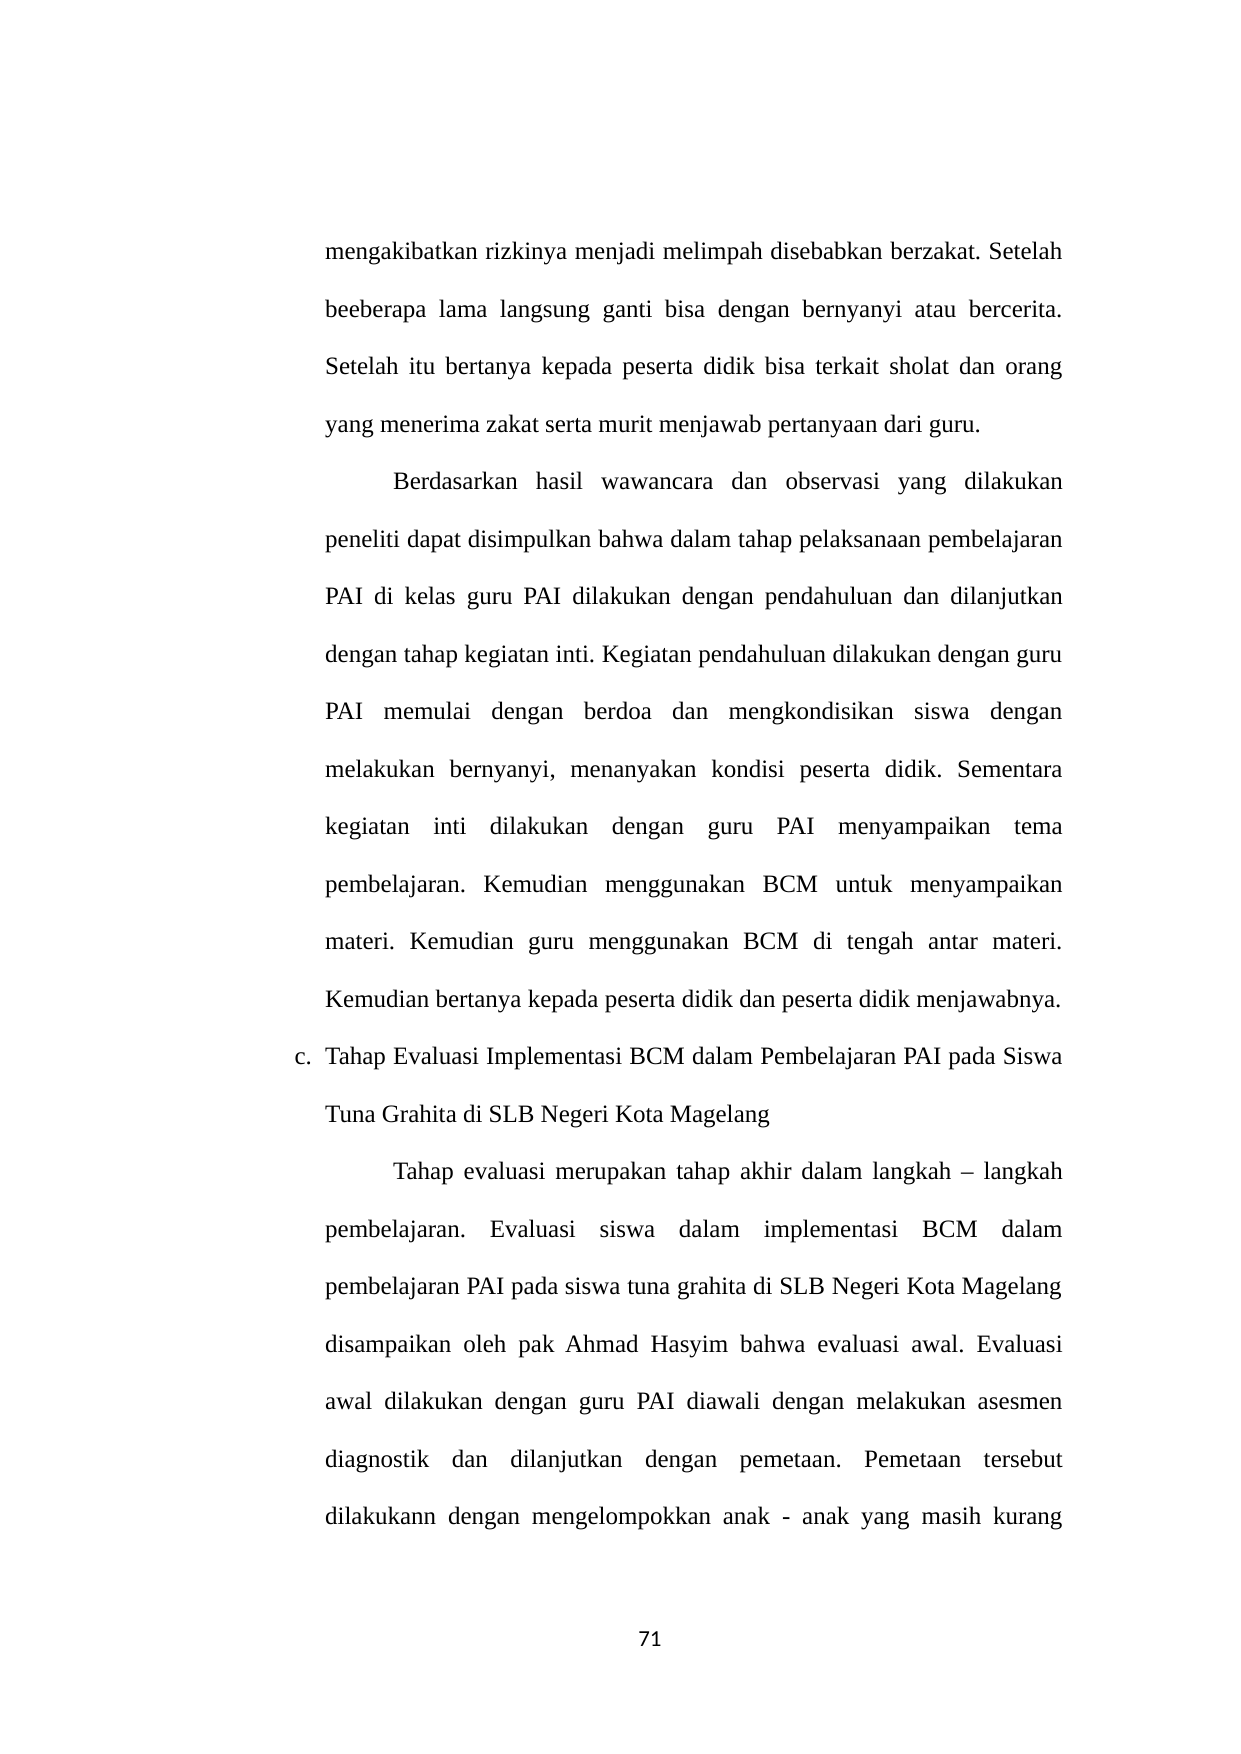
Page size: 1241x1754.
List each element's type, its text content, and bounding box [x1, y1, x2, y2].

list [325, 236, 1063, 437]
list Tahap Evaluasi Implementasi BCM dalam Pembelajaran PAI pada Siswa Tuna Grahita di SLB Negeri Kota Magelang [294, 1041, 1063, 1127]
list Berdasarkan hasil wawancara dan observasi yang dilakukan peneliti dapat disimpulkan bahwa dalam tahap pelaksanaan pembelajaran PAI di kelas guru PAI dilakukan dengan pendahuluan dan dilanjutkan dengan tahap kegiatan inti. Kegiatan pendahuluan dilakukan dengan guru PAI memulai dengan berdoa dan mengkondisikan siswa dengan melakukan bernyanyi, menanyakan kondisi peserta didik. Sementara kegiatan inti dilakukan dengan guru PAI menyampaikan tema pembelajaran. Kemudian menggunakan BCM untuk menyampaikan materi. Kemudian guru menggunakan BCM di tengah antar materi. Kemudian bertanya kepada peserta didik dan peserta didik menjawabnya. [325, 466, 1063, 1012]
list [325, 1156, 1063, 1530]
